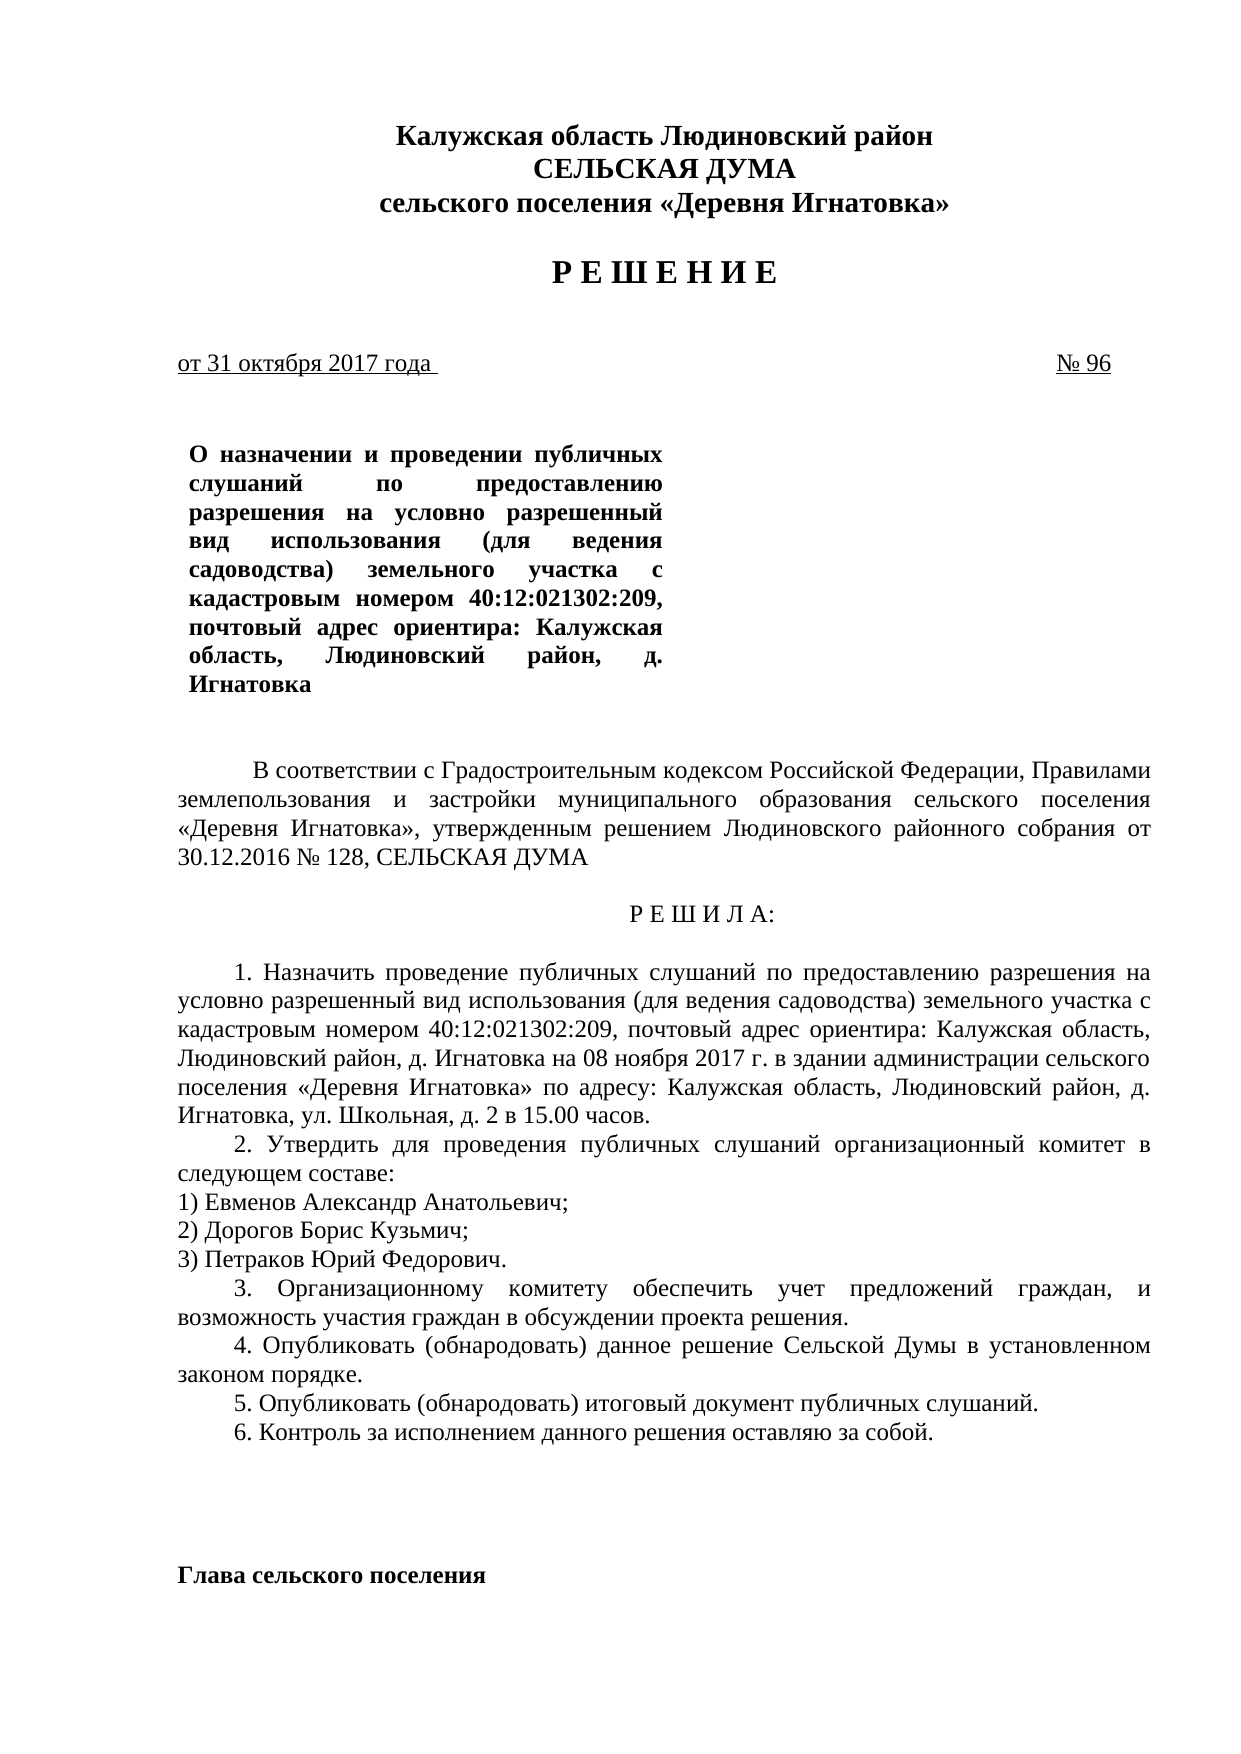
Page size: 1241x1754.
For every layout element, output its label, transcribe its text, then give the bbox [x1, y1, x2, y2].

text 1) Евменов Александр Анатольевич; [177, 1187, 1152, 1215]
text 6. Контроль за исполнением данного решения оставляю за собой. [177, 1417, 1152, 1445]
text 4. Опубликовать (обнародовать) данное решение Сельской Думы в установленном законом порядке. [177, 1330, 1152, 1388]
text 3. Организационному комитету обеспечить учет предложений граждан, и возможность участия граждан в обсуждении проекта решения. [177, 1273, 1152, 1330]
text Калужская область Людиновский район [177, 118, 1152, 152]
text СЕЛЬСКАЯ ДУМА [177, 152, 1152, 185]
text 2. Утвердить для проведения публичных слушаний организационный комитет в следующем составе: [177, 1129, 1152, 1187]
text 1. Назначить проведение публичных слушаний по предоставлению разрешения на условно разрешенный вид использования (для ведения садоводства) земельного участка с кадастровым номером 40:12:021302:209, почтовый адрес ориентира: Калужская область, Людиновский район, д. Игнатовка на 08 ноября 2017 г. в здании администрации сельского поселения «Деревня Игнатовка» по адресу: Калужская область, Людиновский район, д. Игнатовка, ул. Школьная, д. 2 в 15.00 часов. [177, 957, 1152, 1129]
text от 31 октября 2017 года № 96 [177, 348, 1152, 377]
table_header О назначении и проведении публичных слушаний по предоставлению разрешения на условно разрешенный вид использования (для ведения садоводства) земельного участка с кадастровым номером 40:12:021302:209, почтовый адрес ориентира: Калужская область, Людиновский район, д. Игнатовка [177, 439, 674, 727]
text 2) Дорогов Борис Кузьмич; [177, 1215, 1152, 1244]
text В соответствии с Градостроительным кодексом Российской Федерации, Правилами землепользования и застройки муниципального образования сельского поселения «Деревня Игнатовка», утвержденным решением Людиновского районного собрания от 30.12.2016 № 128, СЕЛЬСКАЯ ДУМА [177, 755, 1152, 870]
text Глава сельского поселения [177, 1560, 1152, 1589]
text Р Е Ш И Л А: [177, 899, 1152, 928]
text Р Е Ш Е Н И Е [177, 252, 1152, 291]
text 5. Опубликовать (обнародовать) итоговый документ публичных слушаний. [177, 1388, 1152, 1417]
text сельского поселения «Деревня Игнатовка» [177, 185, 1152, 219]
text 3) Петраков Юрий Федорович. [177, 1244, 1152, 1273]
